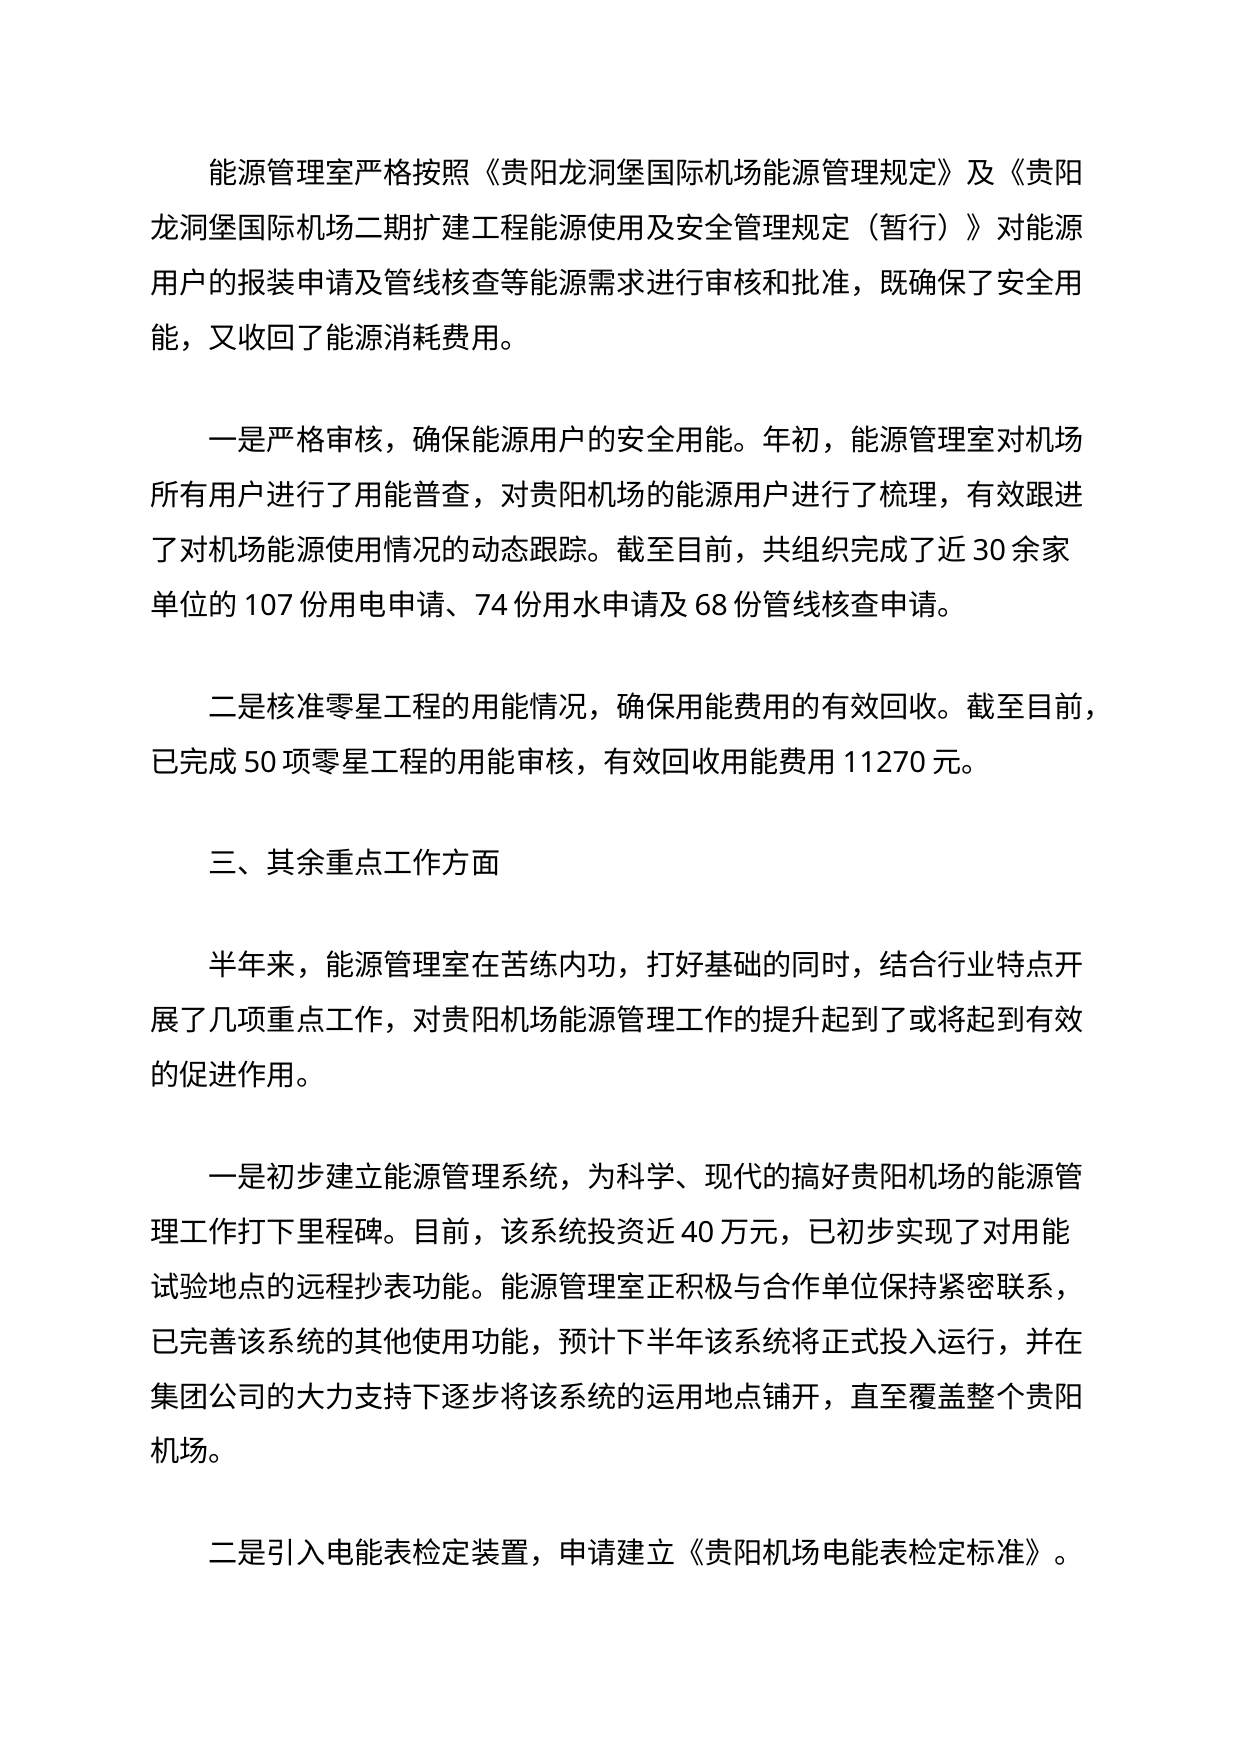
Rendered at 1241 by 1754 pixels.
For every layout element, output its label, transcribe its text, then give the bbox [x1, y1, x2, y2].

text 能源管理室严格按照《贵阳龙洞堡国际机场能源管理规定》及《贵阳龙洞堡国际机场二期扩建工程能源使用及安全管理规定（暂行）》对能源用户的报装申请及管线核查等能源需求进行审核和批准，既确保了安全用能，又收回了能源消耗费用。 [150, 150, 1090, 357]
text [150, 1530, 1090, 1572]
text 一是严格审核，确保能源用户的安全用能。年初，能源管理室对机场所有用户进行了用能普查，对贵阳机场的能源用户进行了梳理，有效跟进了对机场能源使用情况的动态跟踪。截至目前，共组织完成了近30余家单位的107份用电申请、74份用水申请及68份管线核查申请。 [150, 416, 1090, 624]
text 三、其余重点工作方面 [150, 840, 1090, 882]
text 一是初步建立能源管理系统，为科学、现代的搞好贵阳机场的能源管理工作打下里程碑。目前，该系统投资近40万元，已初步实现了对用能试验地点的远程抄表功能。能源管理室正积极与合作单位保持紧密联系，已完善该系统的其他使用功能，预计下半年该系统将正式投入运行，并在集团公司的大力支持下逐步将该系统的运用地点铺开，直至覆盖整个贵阳机场。 [150, 1153, 1090, 1470]
text 二是核准零星工程的用能情况，确保用能费用的有效回收。截至目前，已完成50项零星工程的用能审核，有效回收用能费用11270元。 [150, 683, 1090, 781]
text 半年来，能源管理室在苦练内功，打好基础的同时，结合行业特点开展了几项重点工作，对贵阳机场能源管理工作的提升起到了或将起到有效的促进作用。 [150, 942, 1090, 1094]
